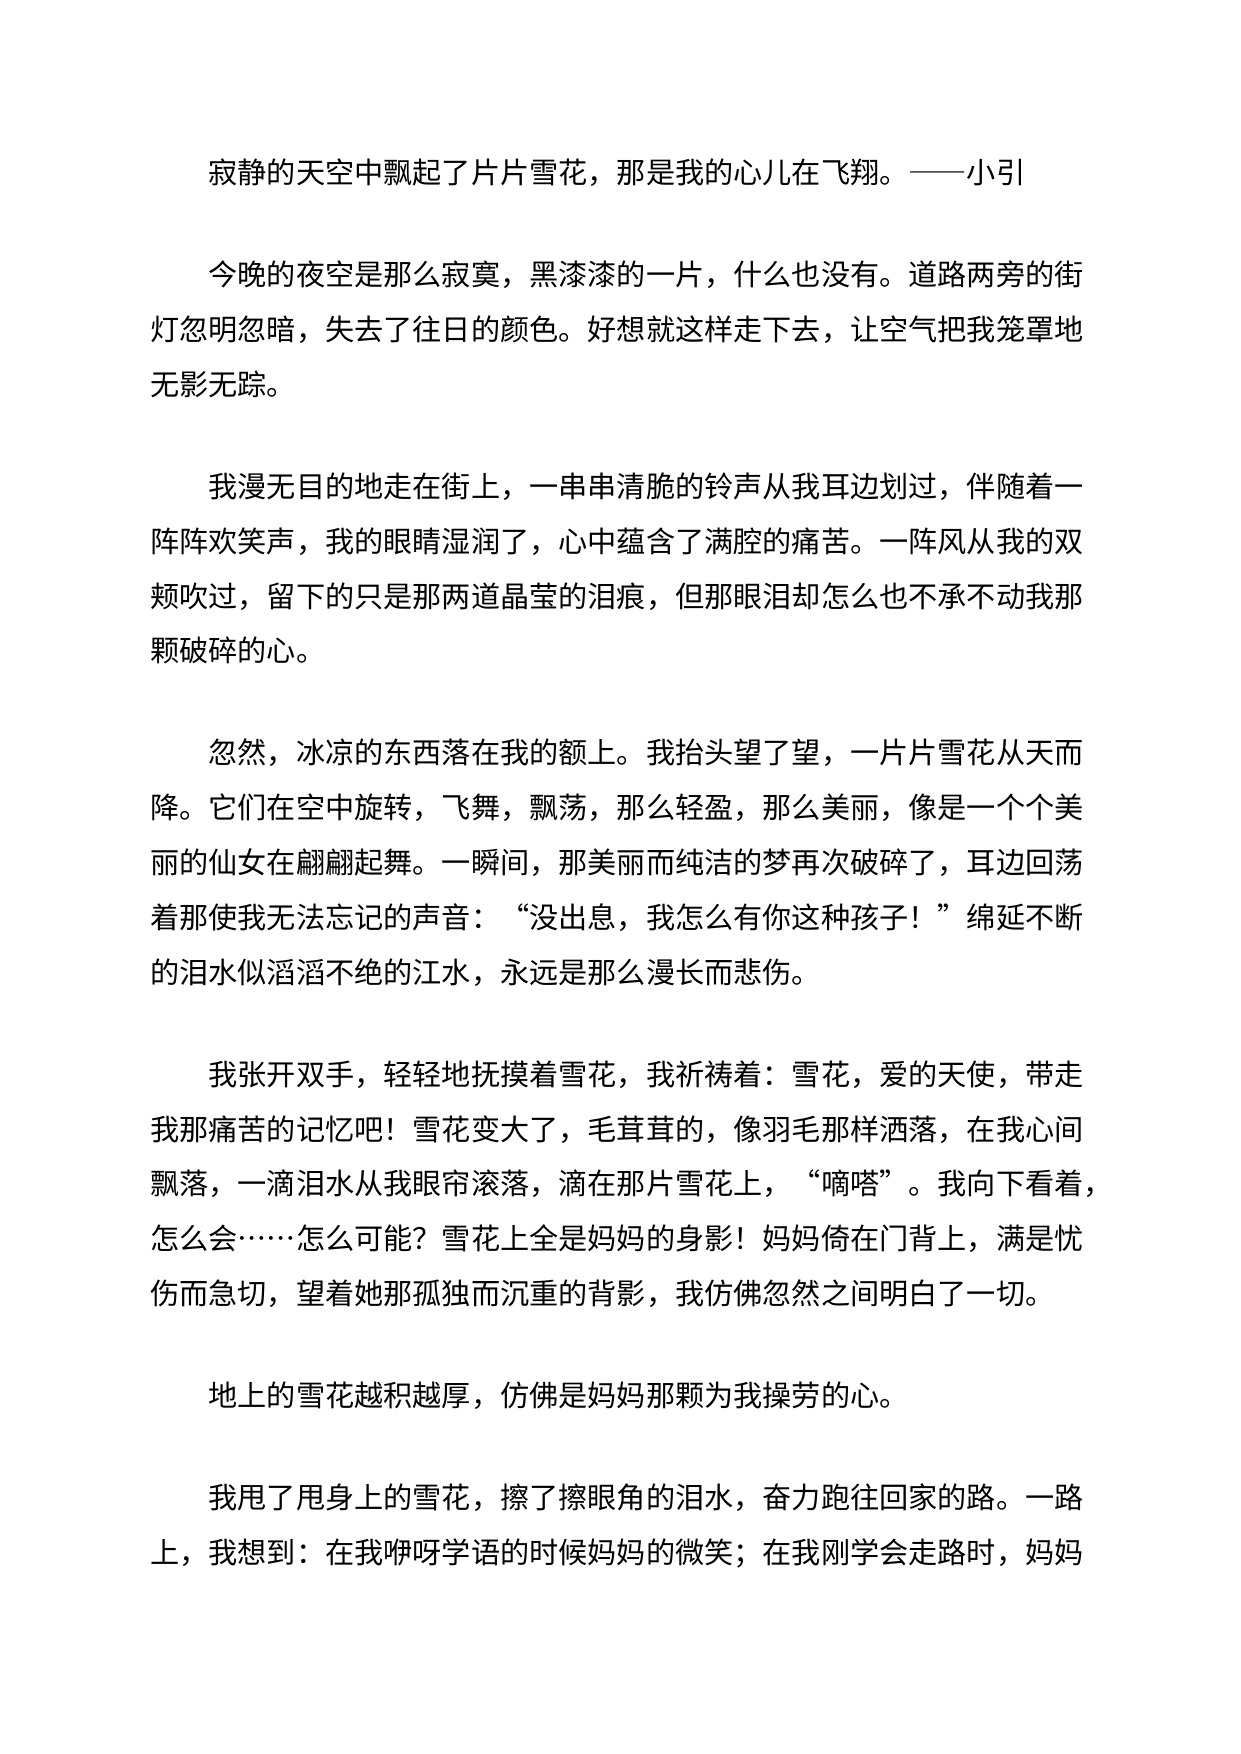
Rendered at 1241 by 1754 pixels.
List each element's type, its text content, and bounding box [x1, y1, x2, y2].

text 我漫无目的地走在街上，一串串清脆的铃声从我耳边划过，伴随着一阵阵欢笑声，我的眼睛湿润了，心中蕴含了满腔的痛苦。一阵风从我的双颊吹过，留下的只是那两道晶莹的泪痕，但那眼泪却怎么也不承不动我那颗破碎的心。 [150, 463, 1090, 670]
text 地上的雪花越积越厚，仿佛是妈妈那颗为我操劳的心。 [150, 1372, 1090, 1415]
text 忽然，冰凉的东西落在我的额上。我抬头望了望，一片片雪花从天而降。它们在空中旋转，飞舞，飘荡，那么轻盈，那么美丽，像是一个个美丽的仙女在翩翩起舞。一瞬间，那美丽而纯洁的梦再次破碎了，耳边回荡着那使我无法忘记的声音：“没出息，我怎么有你这种孩子！”绵延不断的泪水似滔滔不绝的江水，永远是那么漫长而悲伤。 [150, 730, 1090, 992]
text 今晚的夜空是那么寂寞，黑漆漆的一片，什么也没有。道路两旁的街灯忽明忽暗，失去了往日的颜色。好想就这样走下去，让空气把我笼罩地无影无踪。 [150, 252, 1090, 404]
text 我张开双手，轻轻地抚摸着雪花，我祈祷着：雪花，爱的天使，带走我那痛苦的记忆吧！雪花变大了，毛茸茸的，像羽毛那样洒落，在我心间飘落，一滴泪水从我眼帘滚落，滴在那片雪花上，“嘀嗒”。我向下看着，怎么会……怎么可能？雪花上全是妈妈的身影！妈妈倚在门背上，满是忧伤而急切，望着她那孤独而沉重的背影，我仿佛忽然之间明白了一切。 [150, 1051, 1090, 1313]
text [150, 1474, 1090, 1571]
text 寂静的天空中飘起了片片雪花，那是我的心儿在飞翔。——小引 [150, 150, 1090, 192]
